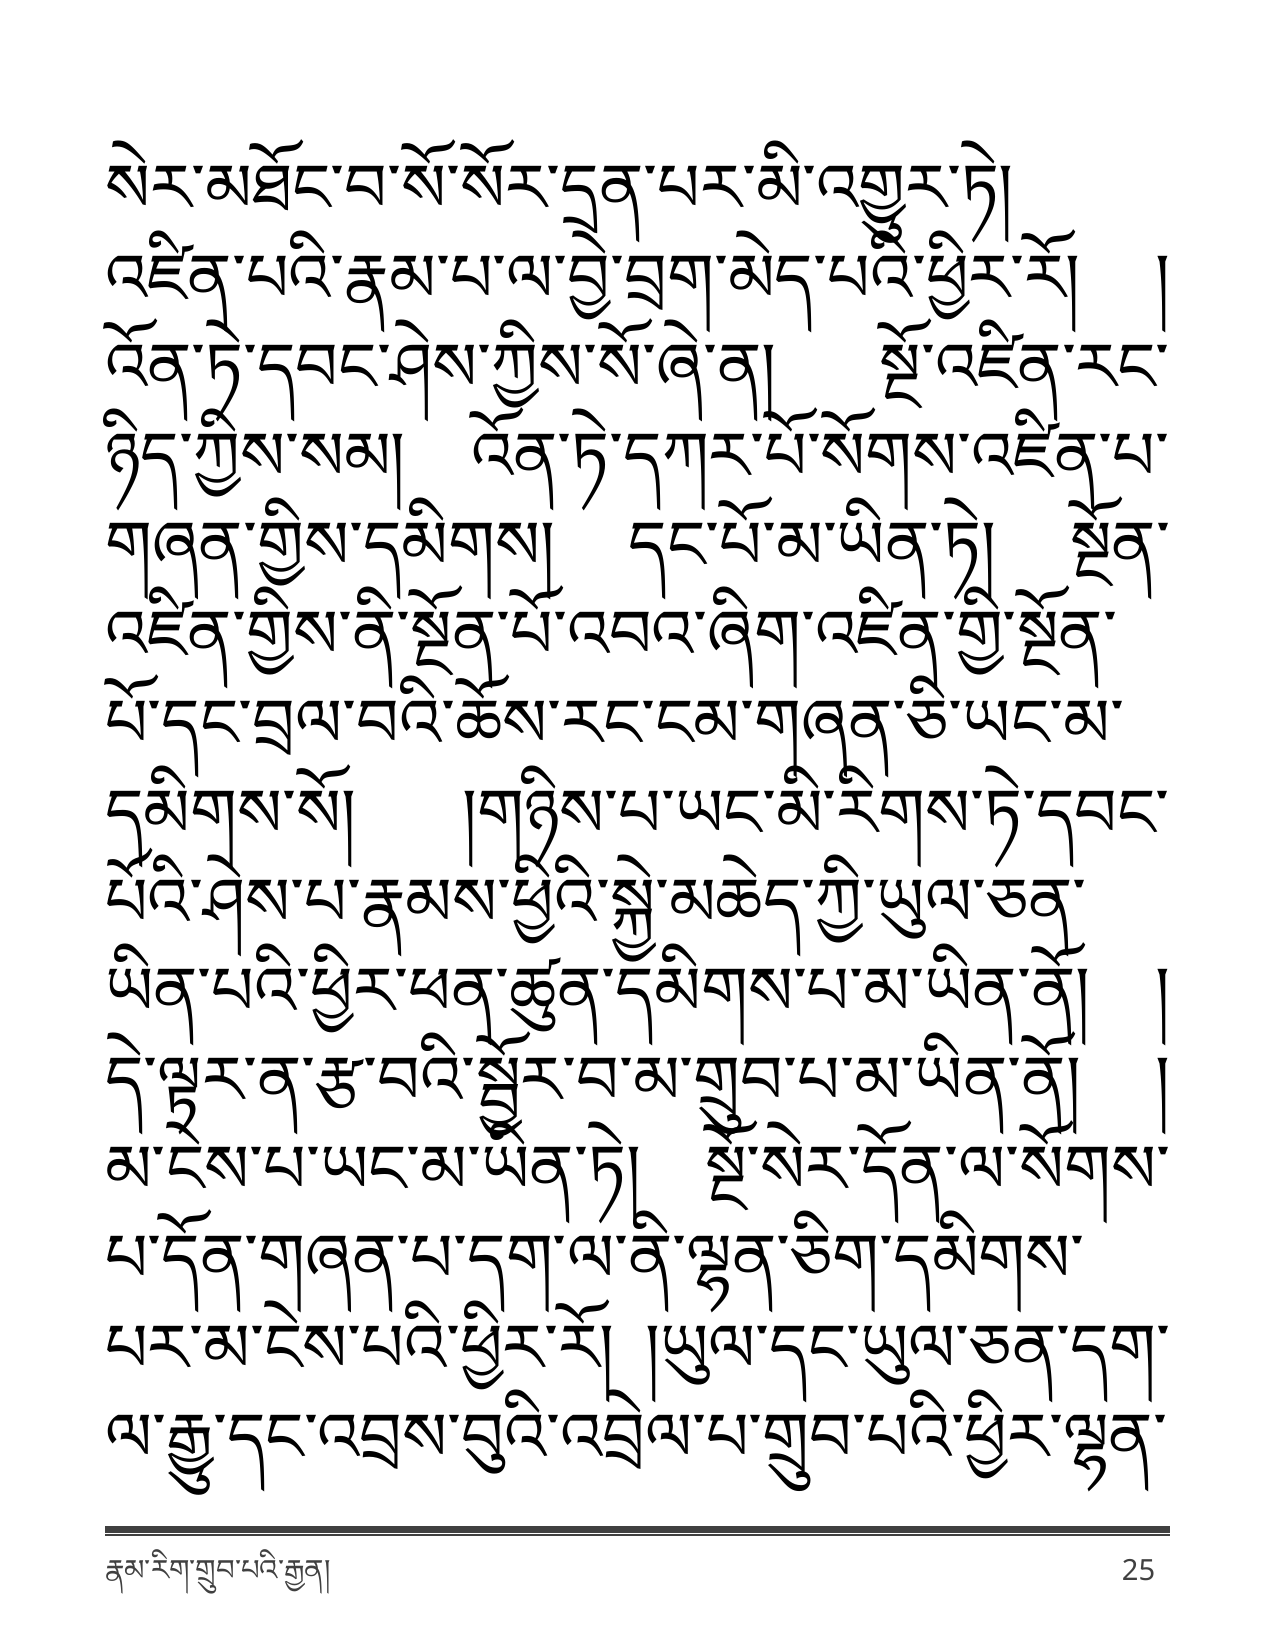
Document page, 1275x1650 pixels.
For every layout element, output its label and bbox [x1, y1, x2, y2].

text [105, 150, 1170, 1476]
